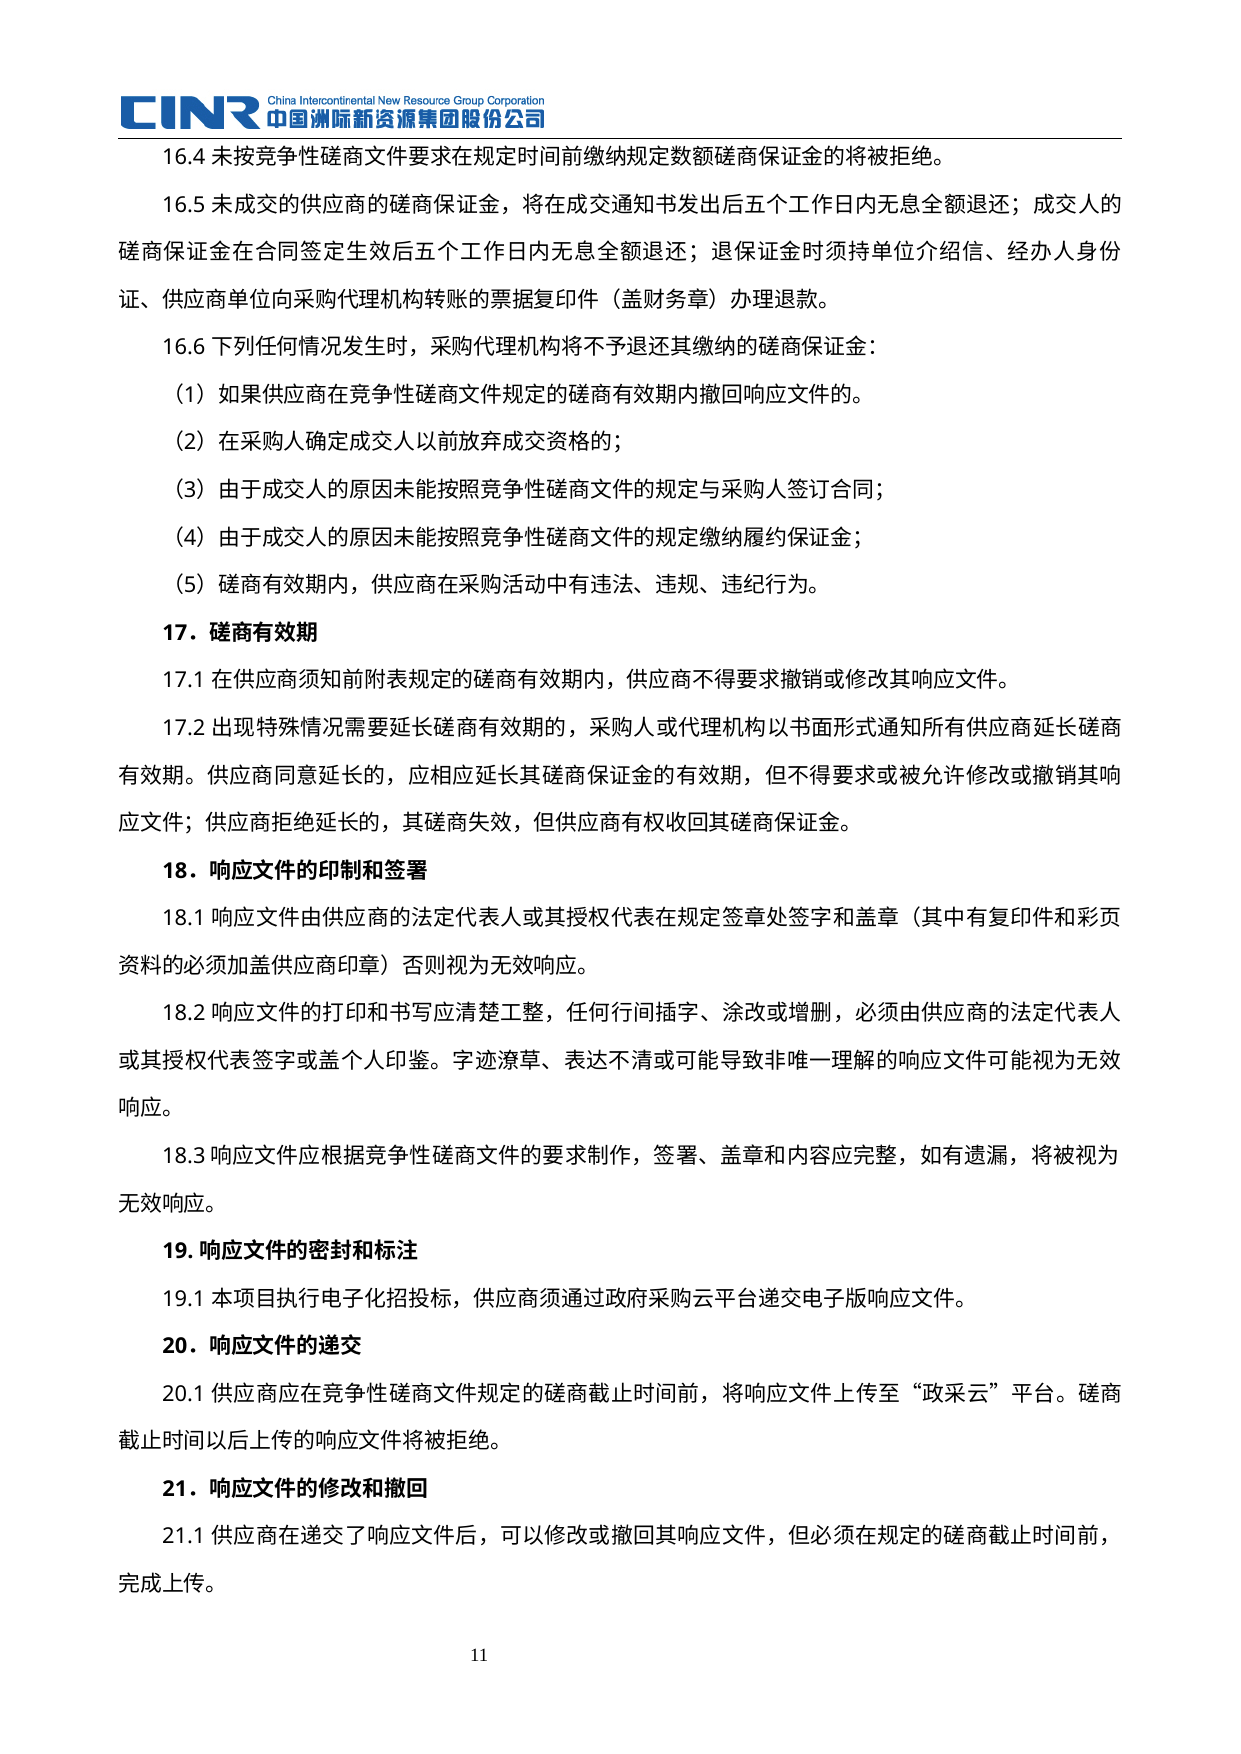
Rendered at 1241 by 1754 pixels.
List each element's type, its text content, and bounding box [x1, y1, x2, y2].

text 16.5 未成交的供应商的磋商保证金，将在成交通知书发出后五个工作日内无息全额退还；成交人的磋商保证金在合同签定生效后五个工作日内无息全额退还；退保证金时须持单位介绍信、经办人身份证、供应商单位向采购代理机构转账的票据复印件（盖财务章）办理退款。 [118, 187, 1122, 313]
subtitle 18．响应文件的印制和签署 [118, 853, 1122, 884]
text 17.1 在供应商须知前附表规定的磋商有效期内，供应商不得要求撤销或修改其响应文件。 [118, 662, 1122, 694]
text 16.4 未按竞争性磋商文件要求在规定时间前缴纳规定数额磋商保证金的将被拒绝。 [118, 139, 1122, 171]
text 19.1 本项目执行电子化招投标，供应商须通过政府采购云平台递交电子版响应文件。 [118, 1281, 1122, 1312]
text （5）磋商有效期内，供应商在采购活动中有违法、违规、违纪行为。 [118, 567, 1122, 599]
subtitle 21．响应文件的修改和撤回 [118, 1471, 1122, 1503]
text （1）如果供应商在竞争性磋商文件规定的磋商有效期内撤回响应文件的。 [118, 377, 1122, 408]
text （3）由于成交人的原因未能按照竞争性磋商文件的规定与采购人签订合同； [118, 472, 1122, 504]
text 17.2 出现特殊情况需要延长磋商有效期的，采购人或代理机构以书面形式通知所有供应商延长磋商有效期。供应商同意延长的，应相应延长其磋商保证金的有效期，但不得要求或被允许修改或撤销其响应文件；供应商拒绝延长的，其磋商失效，但供应商有权收回其磋商保证金。 [118, 710, 1122, 837]
text 18.1 响应文件由供应商的法定代表人或其授权代表在规定签章处签字和盖章（其中有复印件和彩页资料的必须加盖供应商印章）否则视为无效响应。 [118, 900, 1122, 979]
text 16.6 下列任何情况发生时，采购代理机构将不予退还其缴纳的磋商保证金： [118, 329, 1122, 361]
text （2）在采购人确定成交人以前放弃成交资格的； [118, 424, 1122, 456]
subtitle 19. 响应文件的密封和标注 [118, 1233, 1122, 1265]
picture [118, 88, 553, 136]
text 21.1 供应商在递交了响应文件后，可以修改或撤回其响应文件，但必须在规定的磋商截止时间前，完成上传。 [118, 1518, 1122, 1598]
text 18.3响应文件应根据竞争性磋商文件的要求制作，签署、盖章和内容应完整，如有遗漏，将被视为无效响应。 [118, 1138, 1122, 1217]
text （4）由于成交人的原因未能按照竞争性磋商文件的规定缴纳履约保证金； [118, 519, 1122, 551]
text 18.2 响应文件的打印和书写应清楚工整，任何行间插字、涂改或增删，必须由供应商的法定代表人或其授权代表签字或盖个人印鉴。字迹潦草、表达不清或可能导致非唯一理解的响应文件可能视为无效响应。 [118, 995, 1122, 1122]
subtitle 20．响应文件的递交 [118, 1328, 1122, 1360]
subtitle 17．磋商有效期 [118, 615, 1122, 647]
text 20.1 供应商应在竞争性磋商文件规定的磋商截止时间前，将响应文件上传至“政采云”平台。磋商截止时间以后上传的响应文件将被拒绝。 [118, 1376, 1122, 1455]
